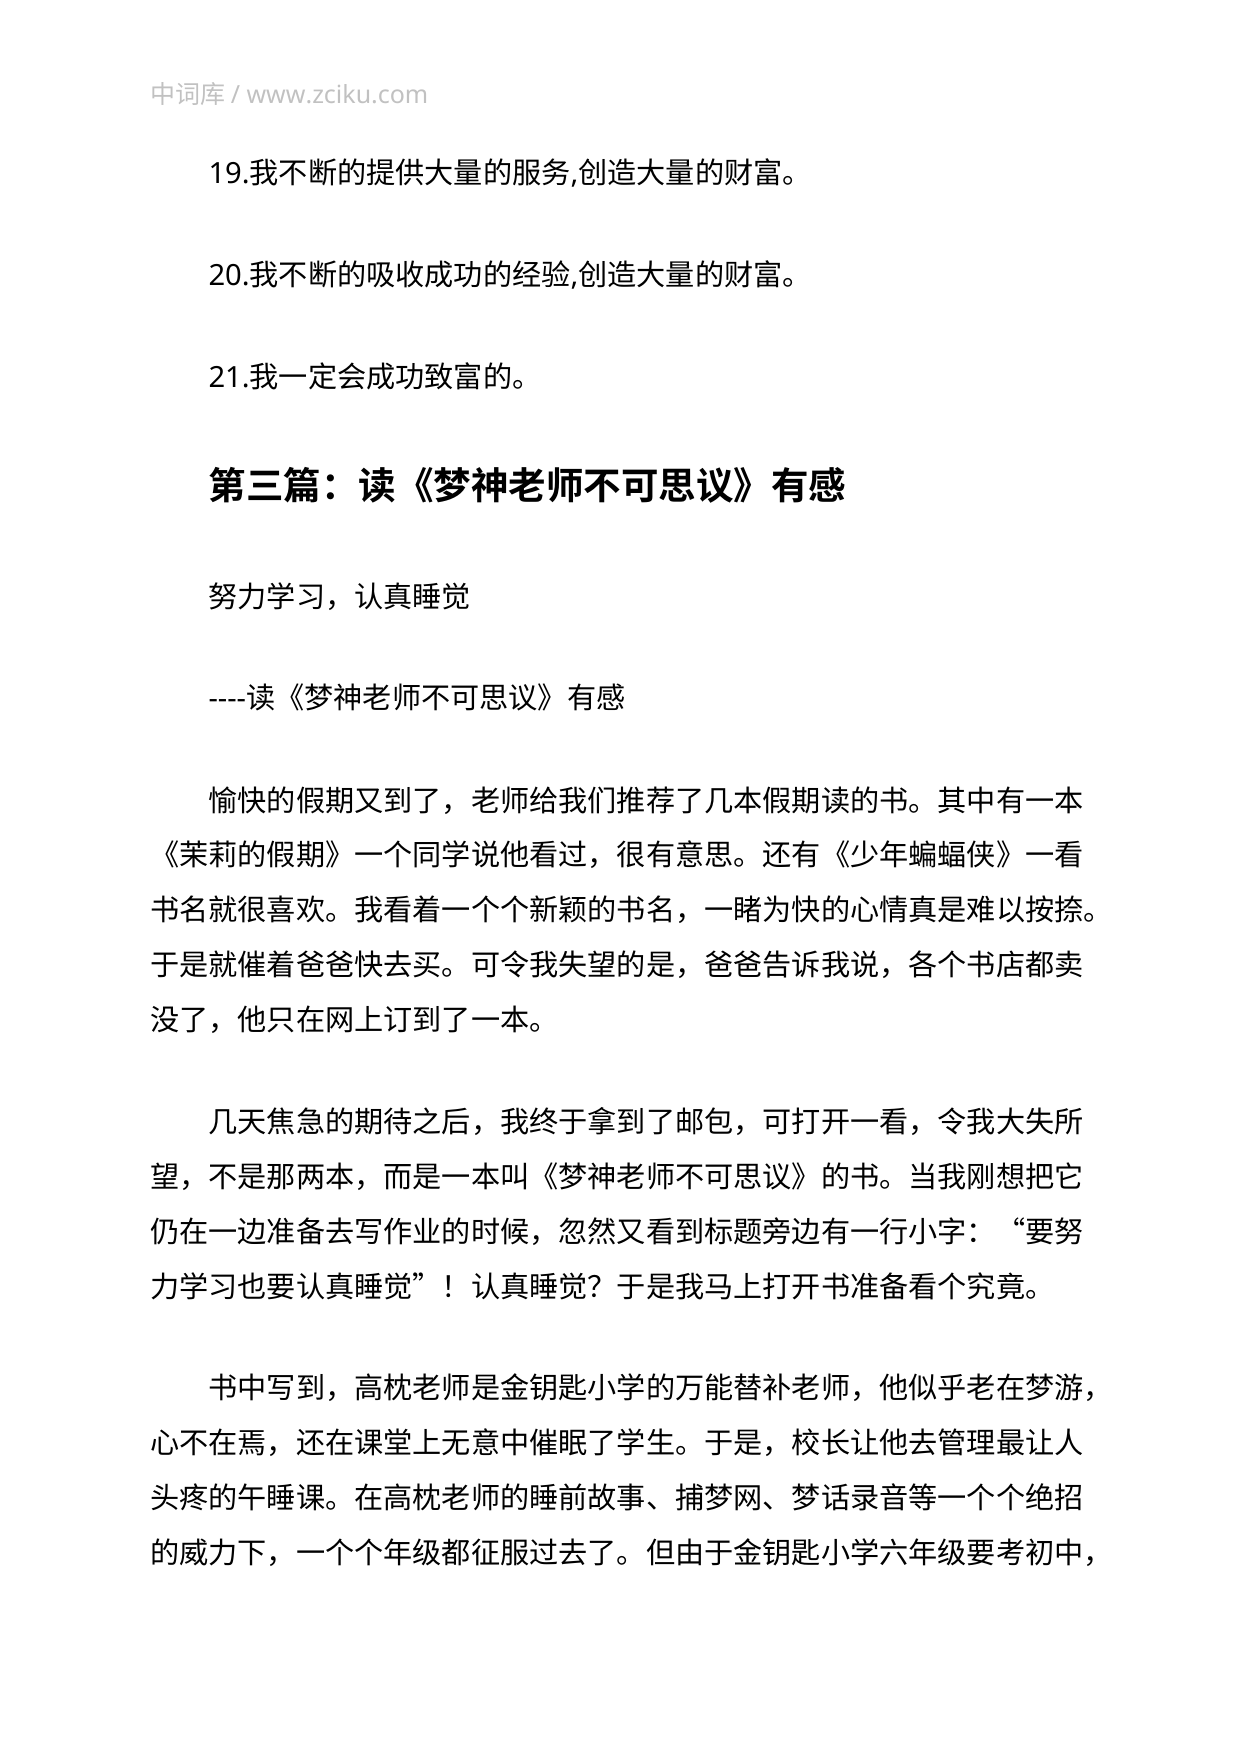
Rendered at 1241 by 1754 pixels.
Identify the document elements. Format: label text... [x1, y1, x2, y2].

text 20.我不断的吸收成功的经验,创造大量的财富。 [150, 252, 1090, 294]
text ----读《梦神老师不可思议》有感 [150, 675, 1090, 717]
text 努力学习，认真睡觉 [150, 573, 1090, 616]
text 21.我一定会成功致富的。 [150, 354, 1090, 396]
text 愉快的假期又到了，老师给我们推荐了几本假期读的书。其中有一本《茉莉的假期》一个同学说他看过，很有意思。还有《少年蝙蝠侠》一看书名就很喜欢。我看着一个个新颖的书名，一睹为快的心情真是难以按捺。于是就催着爸爸快去买。可令我失望的是，爸爸告诉我说，各个书店都卖没了，他只在网上订到了一本。 [150, 777, 1090, 1039]
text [150, 1365, 1090, 1572]
text 19.我不断的提供大量的服务,创造大量的财富。 [150, 150, 1090, 192]
text 几天焦急的期待之后，我终于拿到了邮包，可打开一看，令我大失所望，不是那两本，而是一本叫《梦神老师不可思议》的书。当我刚想把它仍在一边准备去写作业的时候，忽然又看到标题旁边有一行小字：“要努力学习也要认真睡觉”！认真睡觉？于是我马上打开书准备看个究竟。 [150, 1098, 1090, 1305]
text 第三篇：读《梦神老师不可思议》有感 [150, 456, 1090, 510]
